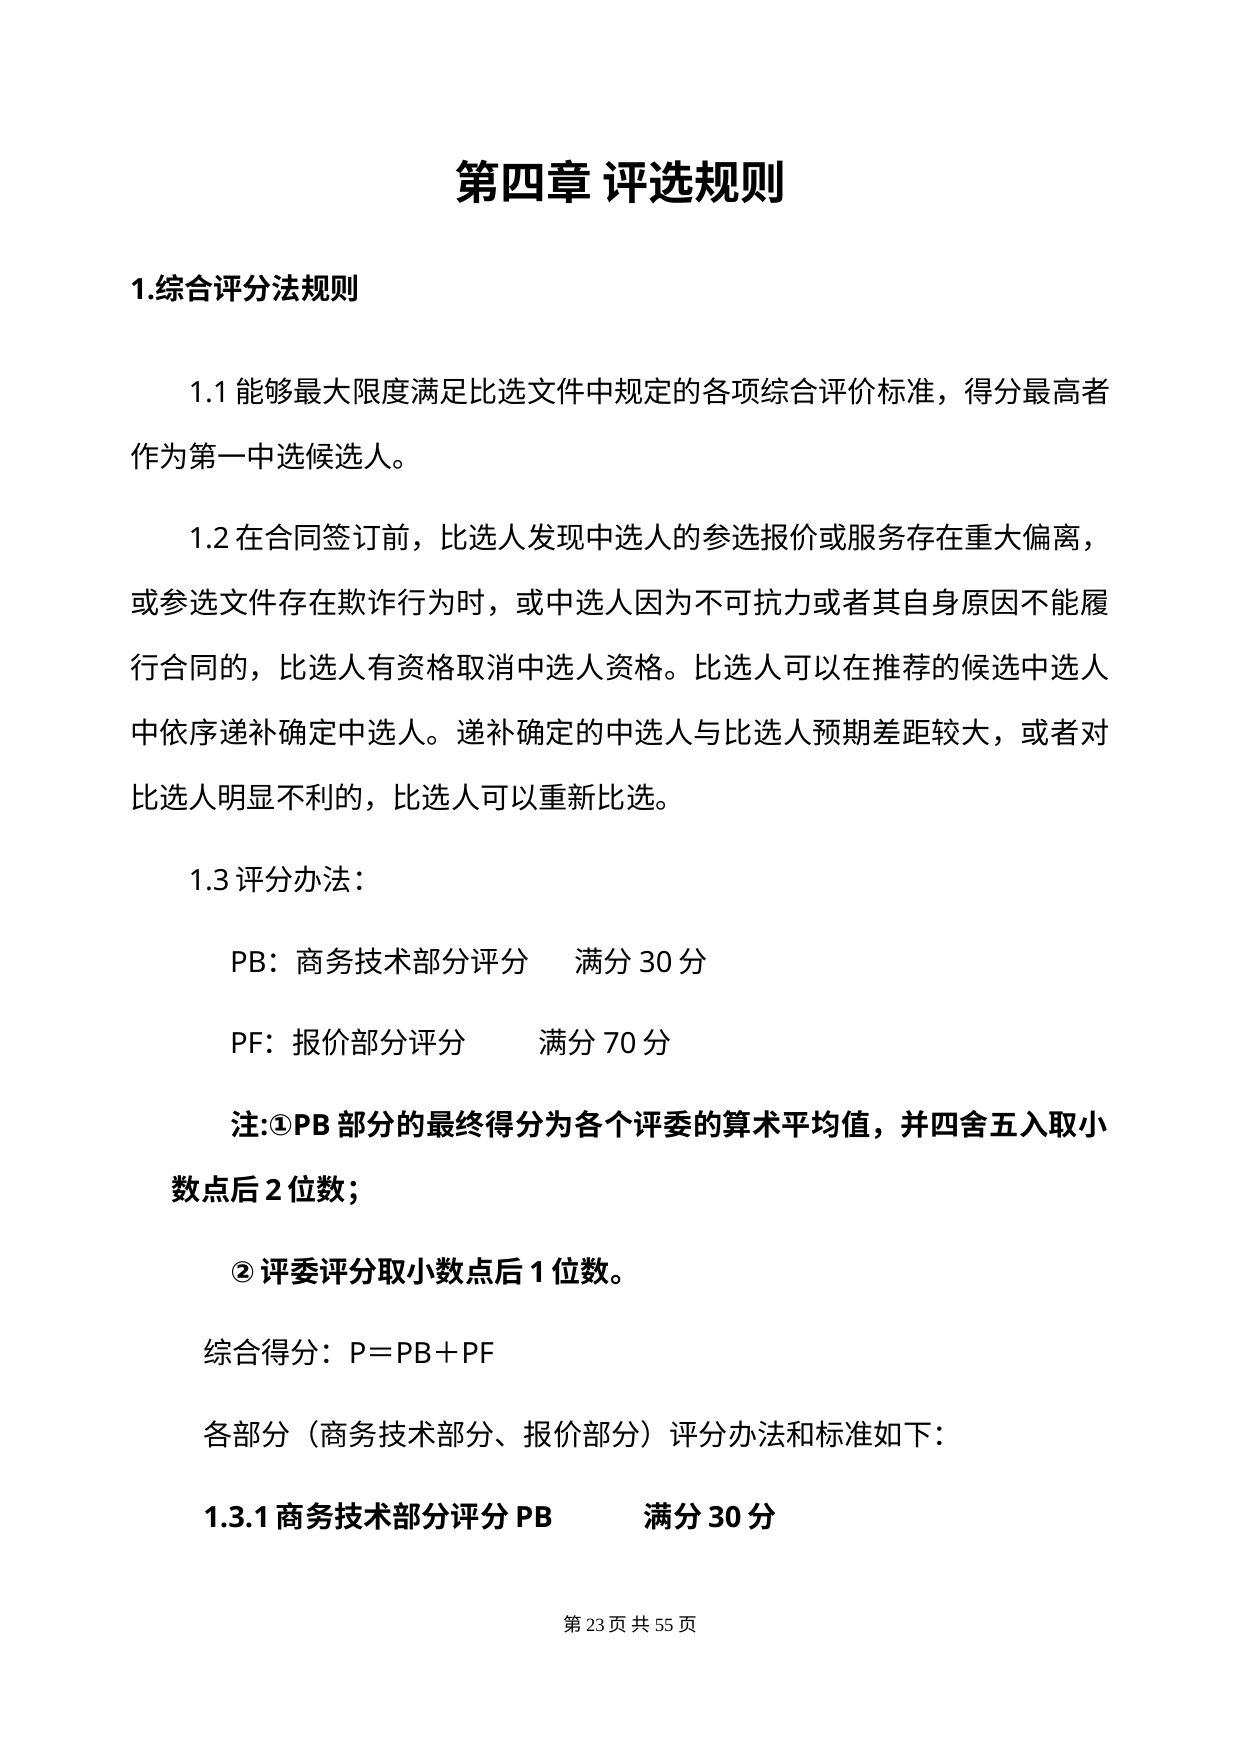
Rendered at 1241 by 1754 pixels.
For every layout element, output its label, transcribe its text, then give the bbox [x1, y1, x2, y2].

text 各部分（商务技术部分、报价部分）评分办法和标准如下： [130, 1400, 1110, 1465]
text 综合得分：P＝PB＋PF [130, 1318, 1110, 1383]
text 1.1能够最大限度满足比选文件中规定的各项综合评价标准，得分最高者作为第一中选候选人。 [130, 357, 1110, 487]
text ②评委评分取小数点后1位数。 [172, 1237, 1110, 1302]
text 1.3.1商务技术部分评分PB 满分30分 [130, 1482, 1110, 1547]
text 1.综合评分法规则 [130, 254, 1110, 319]
text PB：商务技术部分评分 满分30分 [172, 927, 1110, 992]
text 1.3评分办法： [130, 845, 1110, 910]
text 注:①PB部分的最终得分为各个评委的算术平均值，并四舍五入取小数点后2位数； [172, 1090, 1110, 1220]
subtitle 评选规则 [130, 146, 1110, 213]
text PF：报价部分评分 满分70分 [172, 1008, 1110, 1073]
text 1.2在合同签订前，比选人发现中选人的参选报价或服务存在重大偏离，或参选文件存在欺诈行为时，或中选人因为不可抗力或者其自身原因不能履行合同的，比选人有资格取消中选人资格。比选人可以在推荐的候选中选人中依序递补确定中选人。递补确定的中选人与比选人预期差距较大，或者对比选人明显不利的，比选人可以重新比选。 [130, 503, 1110, 828]
